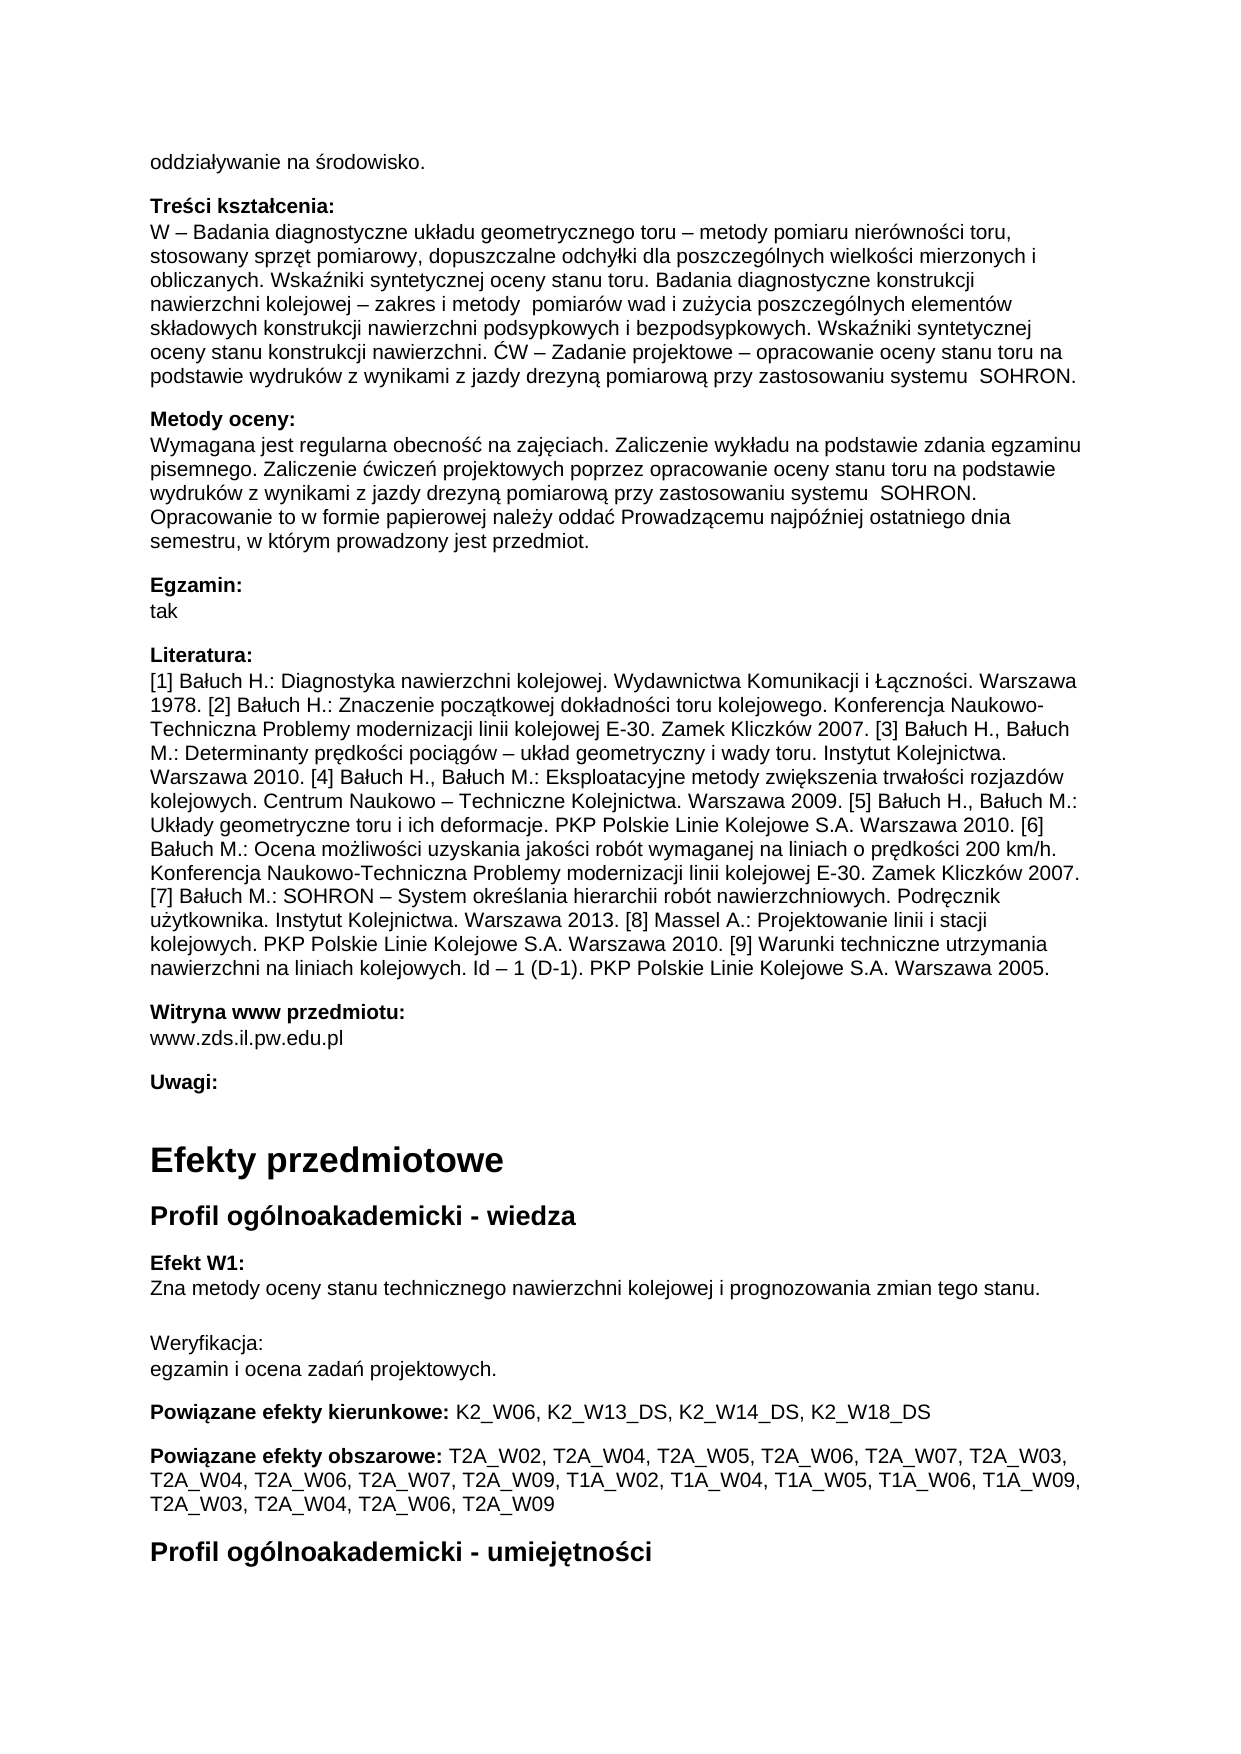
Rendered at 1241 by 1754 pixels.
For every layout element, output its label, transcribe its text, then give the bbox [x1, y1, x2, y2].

text Treści kształcenia: [150, 194, 1090, 218]
text W – Badania diagnostyczne układu geometrycznego toru – metody pomiaru nierówności toru, stosowany sprzęt pomiarowy, dopuszczalne odchyłki dla poszczególnych wielkości mierzonych i obliczanych. Wskaźniki syntetycznej oceny stanu toru. Badania diagnostyczne konstrukcji nawierzchni kolejowej – zakres i metody pomiarów wad i zużycia poszczególnych elementów składowych konstrukcji nawierzchni podsypkowych i bezpodsypkowych. Wskaźniki syntetycznej oceny stanu konstrukcji nawierzchni. ĆW – Zadanie projektowe – opracowanie oceny stanu toru na podstawie wydruków z wynikami z jazdy drezyną pomiarową przy zastosowaniu systemu SOHRON. [150, 220, 1090, 387]
text [1] Bałuch H.: Diagnostyka nawierzchni kolejowej. Wydawnictwa Komunikacji i Łączności. Warszawa 1978. [2] Bałuch H.: Znaczenie początkowej dokładności toru kolejowego. Konferencja Naukowo-Techniczna Problemy modernizacji linii kolejowej E-30. Zamek Kliczków 2007. [3] Bałuch H., Bałuch M.: Determinanty prędkości pociągów – układ geometryczny i wady toru. Instytut Kolejnictwa. Warszawa 2010. [4] Bałuch H., Bałuch M.: Eksploatacyjne metody zwiększenia trwałości rozjazdów kolejowych. Centrum Naukowo – Techniczne Kolejnictwa. Warszawa 2009. [5] Bałuch H., Bałuch M.: Układy geometryczne toru i ich deformacje. PKP Polskie Linie Kolejowe S.A. Warszawa 2010. [6] Bałuch M.: Ocena możliwości uzyskania jakości robót wymaganej na liniach o prędkości 200 km/h. Konferencja Naukowo-Techniczna Problemy modernizacji linii kolejowej E-30. Zamek Kliczków 2007. [7] Bałuch M.: SOHRON – System określania hierarchii robót nawierzchniowych. Podręcznik użytkownika. Instytut Kolejnictwa. Warszawa 2013. [8] Massel A.: Projektowanie linii i stacji kolejowych. PKP Polskie Linie Kolejowe S.A. Warszawa 2010. [9] Warunki techniczne utrzymania nawierzchni na liniach kolejowych. Id – 1 (D-1). PKP Polskie Linie Kolejowe S.A. Warszawa 2005. [150, 669, 1090, 980]
text Weryfikacja: [150, 1330, 1090, 1354]
subtitle Efekty przedmiotowe [150, 1139, 1090, 1180]
text Wymagana jest regularna obecność na zajęciach. Zaliczenie wykładu na podstawie zdania egzaminu pisemnego. Zaliczenie ćwiczeń projektowych poprzez opracowanie oceny stanu toru na podstawie wydruków z wynikami z jazdy drezyną pomiarową przy zastosowaniu systemu SOHRON. Opracowanie to w formie papierowej należy oddać Prowadzącemu najpóźniej ostatniego dnia semestru, w którym prowadzony jest przedmiot. [150, 433, 1090, 553]
text Zna metody oceny stanu technicznego nawierzchni kolejowej i prognozowania zmian tego stanu. [150, 1276, 1090, 1324]
text Efekt W1: [150, 1251, 1090, 1275]
text Uwagi: [150, 1070, 1090, 1094]
text Egzamin: [150, 573, 1090, 597]
text tak [150, 599, 1090, 623]
subtitle Profil ogólnoakademicki - wiedza [150, 1200, 1090, 1231]
subtitle Profil ogólnoakademicki - umiejętności [150, 1536, 1090, 1567]
text Powiązane efekty kierunkowe: K2_W06, K2_W13_DS, K2_W14_DS, K2_W18_DS [150, 1400, 1090, 1424]
text egzamin i ocena zadań projektowych. [150, 1356, 1090, 1380]
text Witryna www przedmiotu: [150, 1000, 1090, 1024]
text Metody oceny: [150, 407, 1090, 431]
text www.zds.il.pw.edu.pl [150, 1026, 1090, 1050]
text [150, 150, 1090, 174]
text Literatura: [150, 643, 1090, 667]
text Powiązane efekty obszarowe: T2A_W02, T2A_W04, T2A_W05, T2A_W06, T2A_W07, T2A_W03, T2A_W04, T2A_W06, T2A_W07, T2A_W09, T1A_W02, T1A_W04, T1A_W05, T1A_W06, T1A_W09, T2A_W03, T2A_W04, T2A_W06, T2A_W09 [150, 1444, 1090, 1516]
